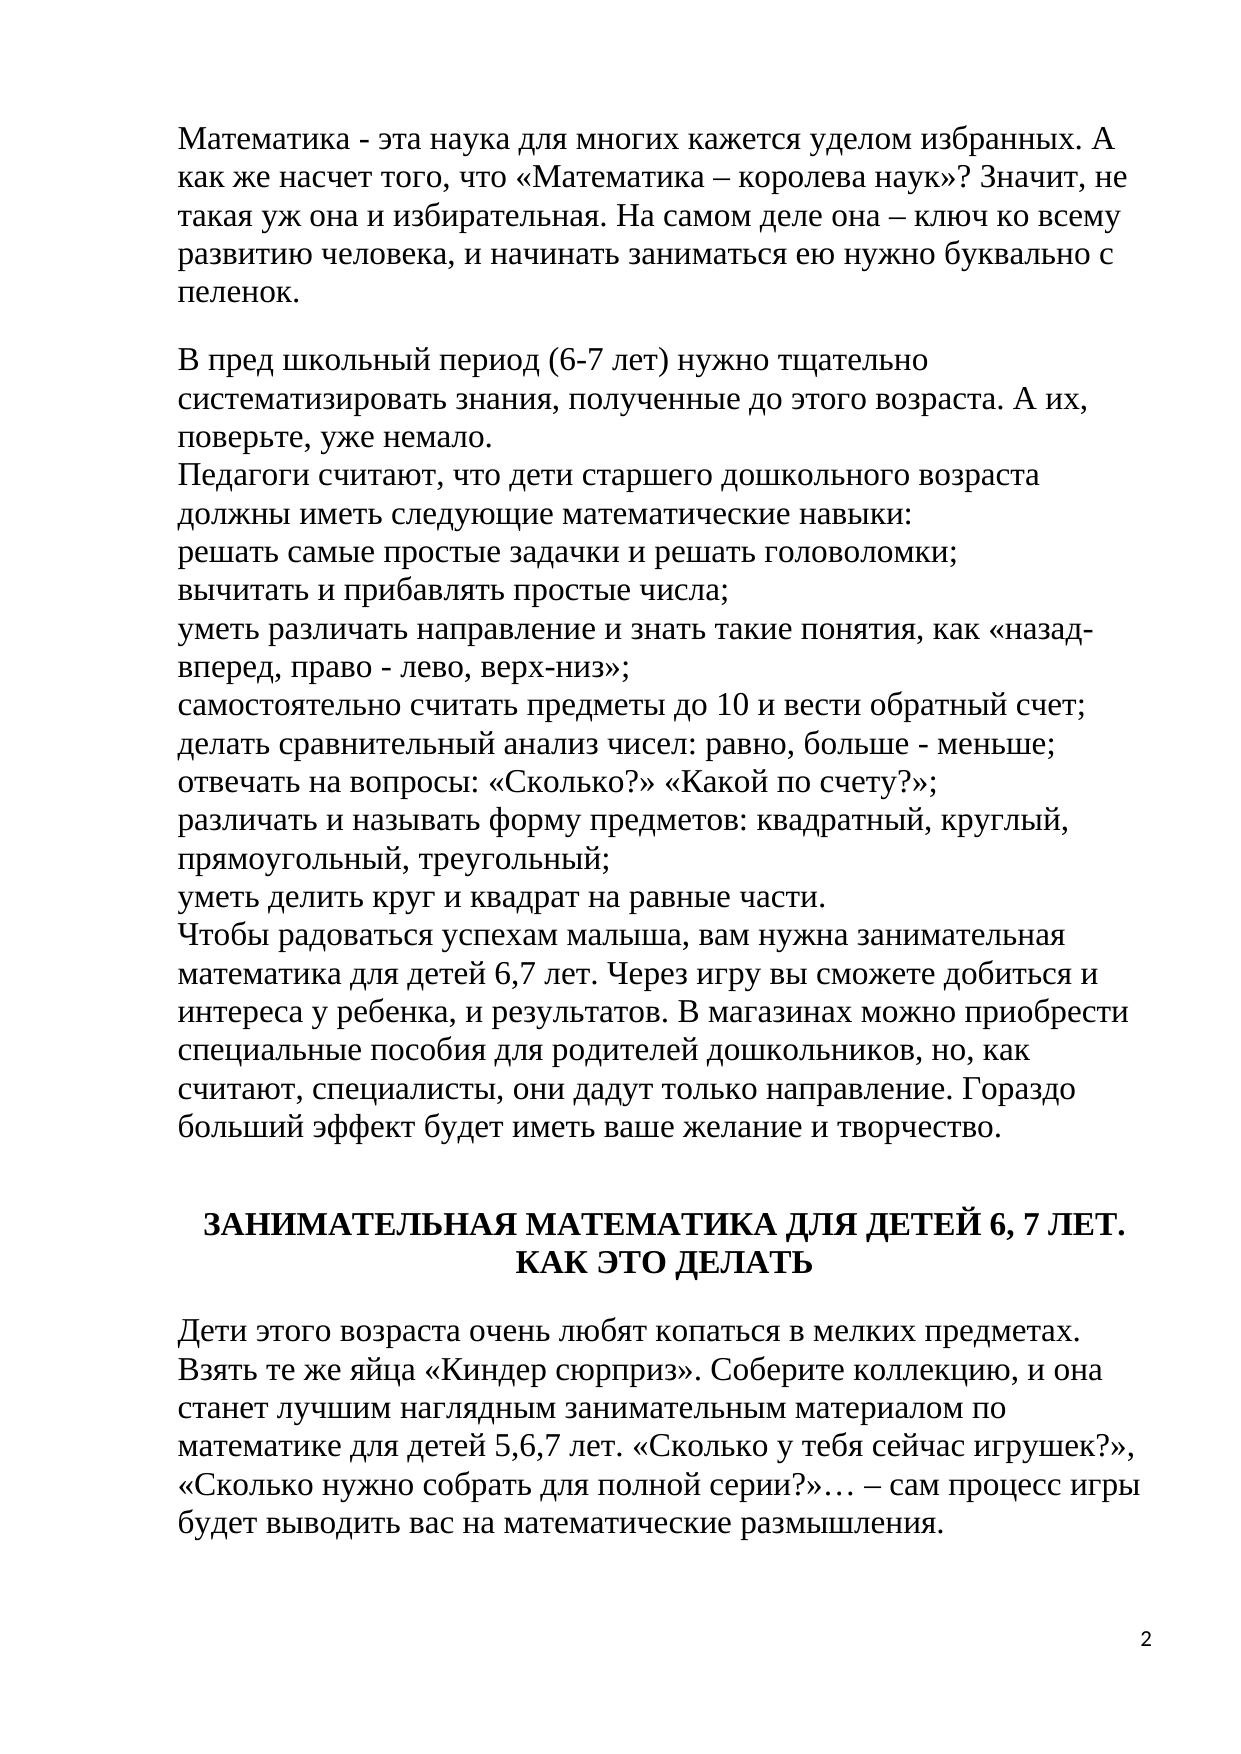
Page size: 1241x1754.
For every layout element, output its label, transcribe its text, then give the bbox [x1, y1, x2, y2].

text Педагоги считают, что дети старшего дошкольного возраста должны иметь следующие математические навыки: [177, 454, 1152, 531]
text Математика - эта наука для многих кажется уделом избранных. А как же насчет того, что «Математика – королева наук»? Значит, не такая уж она и избирательная. На самом деле она – ключ ко всему развитию человека, и начинать заниматься ею нужно буквально с пеленок. [177, 118, 1152, 310]
text уметь различать направление и знать такие понятия, как «назад-вперед, право - лево, верх-низ»; [177, 608, 1152, 684]
text ЗАНИМАТЕЛЬНАЯ МАТЕМАТИКА ДЛЯ ДЕТЕЙ 6, 7 ЛЕТ. КАК ЭТО ДЕЛАТЬ [177, 1204, 1152, 1281]
text самостоятельно считать предметы до 10 и вести обратный счет; [177, 684, 1152, 723]
text отвечать на вопросы: «Сколько?» «Какой по счету?»; [177, 761, 1152, 799]
text В пред школьный период (6-7 лет) нужно тщательно систематизировать знания, полученные до этого возраста. А их, поверьте, уже немало. [177, 339, 1152, 454]
text Чтобы радоваться успехам малыша, вам нужна занимательная математика для детей 6,7 лет. Через игру вы сможете добиться и интереса у ребенка, и результатов. В магазинах можно приобрести специальные пособия для родителей дошкольников, но, как считают, специалисты, они дадут только направление. Гораздо больший эффект будет иметь ваше желание и творчество. [177, 914, 1152, 1144]
text вычитать и прибавлять простые числа; [177, 569, 1152, 608]
text уметь делить круг и квадрат на равные части. [177, 876, 1152, 914]
text делать сравнительный анализ чисел: равно, больше - меньше; [177, 723, 1152, 761]
text Дети этого возраста очень любят копаться в мелких предметах. Взять те же яйца «Киндер сюрприз». Соберите коллекцию, и она станет лучшим наглядным занимательным материалом по математике для детей 5,6,7 лет. «Сколько у тебя сейчас игрушек?», «Сколько нужно собрать для полной серии?»… – сам процесс игры будет выводить вас на математические размышления. [177, 1311, 1152, 1541]
text решать самые простые задачки и решать головоломки; [177, 531, 1152, 569]
text различать и называть форму предметов: квадратный, круглый, прямоугольный, треугольный; [177, 799, 1152, 876]
